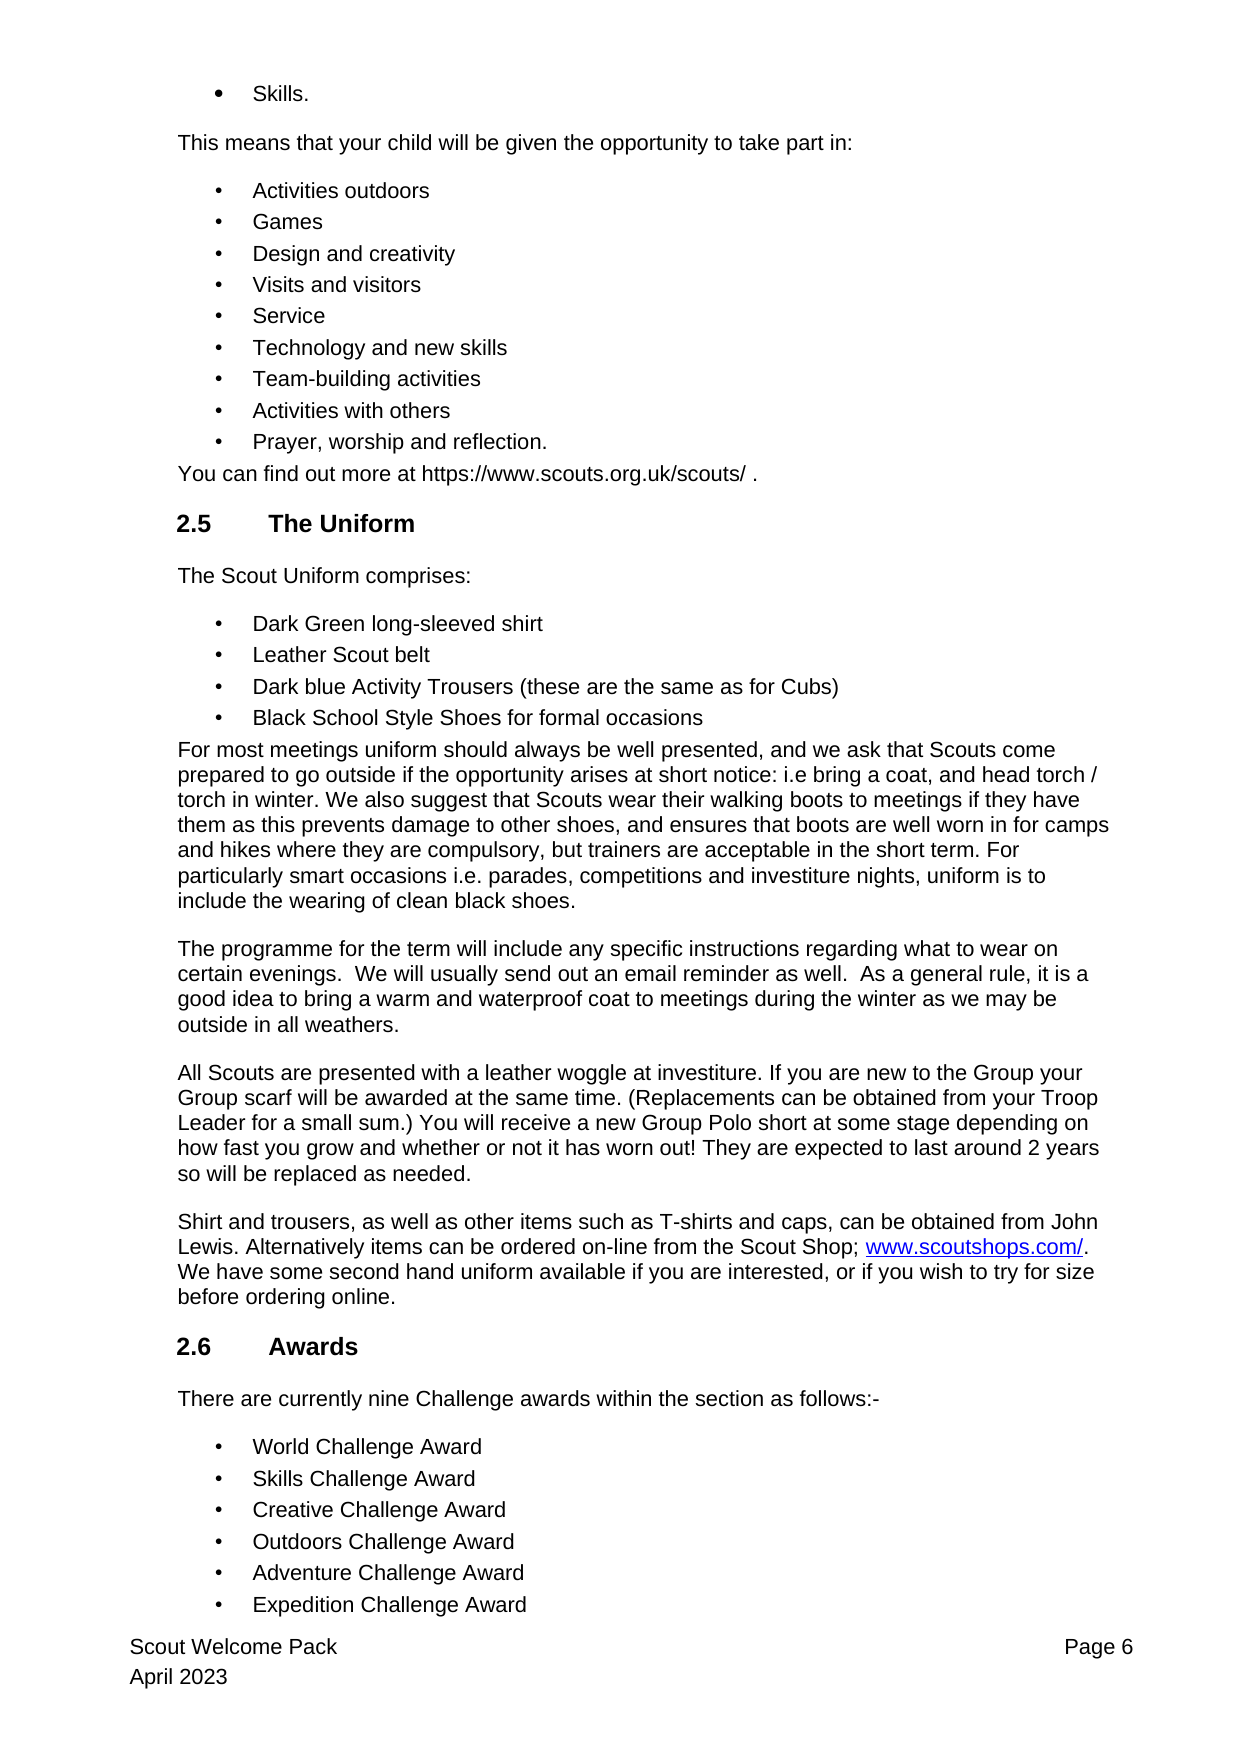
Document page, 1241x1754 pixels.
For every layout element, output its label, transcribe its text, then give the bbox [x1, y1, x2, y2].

text Service [215, 303, 1122, 328]
text Games [215, 209, 1122, 234]
text Leather Scout belt [215, 642, 1122, 667]
text All Scouts are presented with a leather woggle at investiture. If you are new to the Group your Group scarf will be awarded at the same time. (Replacements can be obtained from your Troop Leader for a small sum.) You will receive a new Group Polo short at some stage depending on how fast you grow and whether or not it has worn out! They are expected to last around 2 years so will be replaced as needed. [177, 1059, 1122, 1186]
text Activities outdoors [215, 177, 1122, 203]
text Team-building activities [215, 366, 1122, 391]
text Adventure Challenge Award [215, 1560, 1122, 1585]
text This means that your child will be given the opportunity to take part in: [177, 129, 1122, 154]
text Technology and new skills [215, 335, 1122, 360]
text World Challenge Award [215, 1434, 1122, 1459]
text Black School Style Shoes for formal occasions [215, 705, 1122, 730]
text Shirt and trousers, as well as other items such as T-shirts and caps, can be obtained from John Lewis. Alternatively items can be ordered on-line from the Scout Shop; www.scoutshops.com/. We have some second hand uniform available if you are interested, or if you wish to try for size before ordering online. [177, 1208, 1122, 1309]
text Dark Green long-sleeved shirt [215, 611, 1122, 636]
text Expedition Challenge Award [215, 1591, 1122, 1617]
text There are currently nine Challenge awards within the section as follows:- [177, 1386, 1122, 1411]
text Activities with others [215, 398, 1122, 423]
text Creative Challenge Award [215, 1497, 1122, 1522]
text Outdoors Challenge Award [215, 1528, 1122, 1554]
text Prayer, worship and reflection. [215, 429, 1122, 454]
text Visits and visitors [215, 272, 1122, 297]
text Skills Challenge Award [215, 1466, 1122, 1491]
subtitle The Uniform [176, 509, 1122, 537]
text The Scout Uniform comprises: [177, 562, 1122, 588]
subtitle Awards [176, 1332, 1122, 1361]
list Skills. [215, 81, 1122, 106]
text For most meetings uniform should always be well presented, and we ask that Scouts come prepared to go outside if the opportunity arises at short notice: i.e bring a coat, and head torch / torch in winter. We also suggest that Scouts wear their walking boots to meetings if they have them as this prevents damage to other shoes, and ensures that boots are well worn in for camps and hikes where they are compulsory, but trainers are acceptable in the short term. For particularly smart occasions i.e. parades, competitions and investiture nights, uniform is to include the wearing of clean black shoes. [177, 736, 1122, 913]
text Dark blue Activity Trousers (these are the same as for Cubs) [215, 673, 1122, 699]
text Design and creativity [215, 240, 1122, 266]
text You can find out more at https://www.scouts.org.uk/scouts/ . [177, 461, 1122, 486]
text The programme for the term will include any specific instructions regarding what to wear on certain evenings. We will usually send out an email reminder as well. As a general rule, it is a good idea to bring a warm and waterproof coat to meetings during the winter as we may be outside in all weathers. [177, 936, 1122, 1037]
